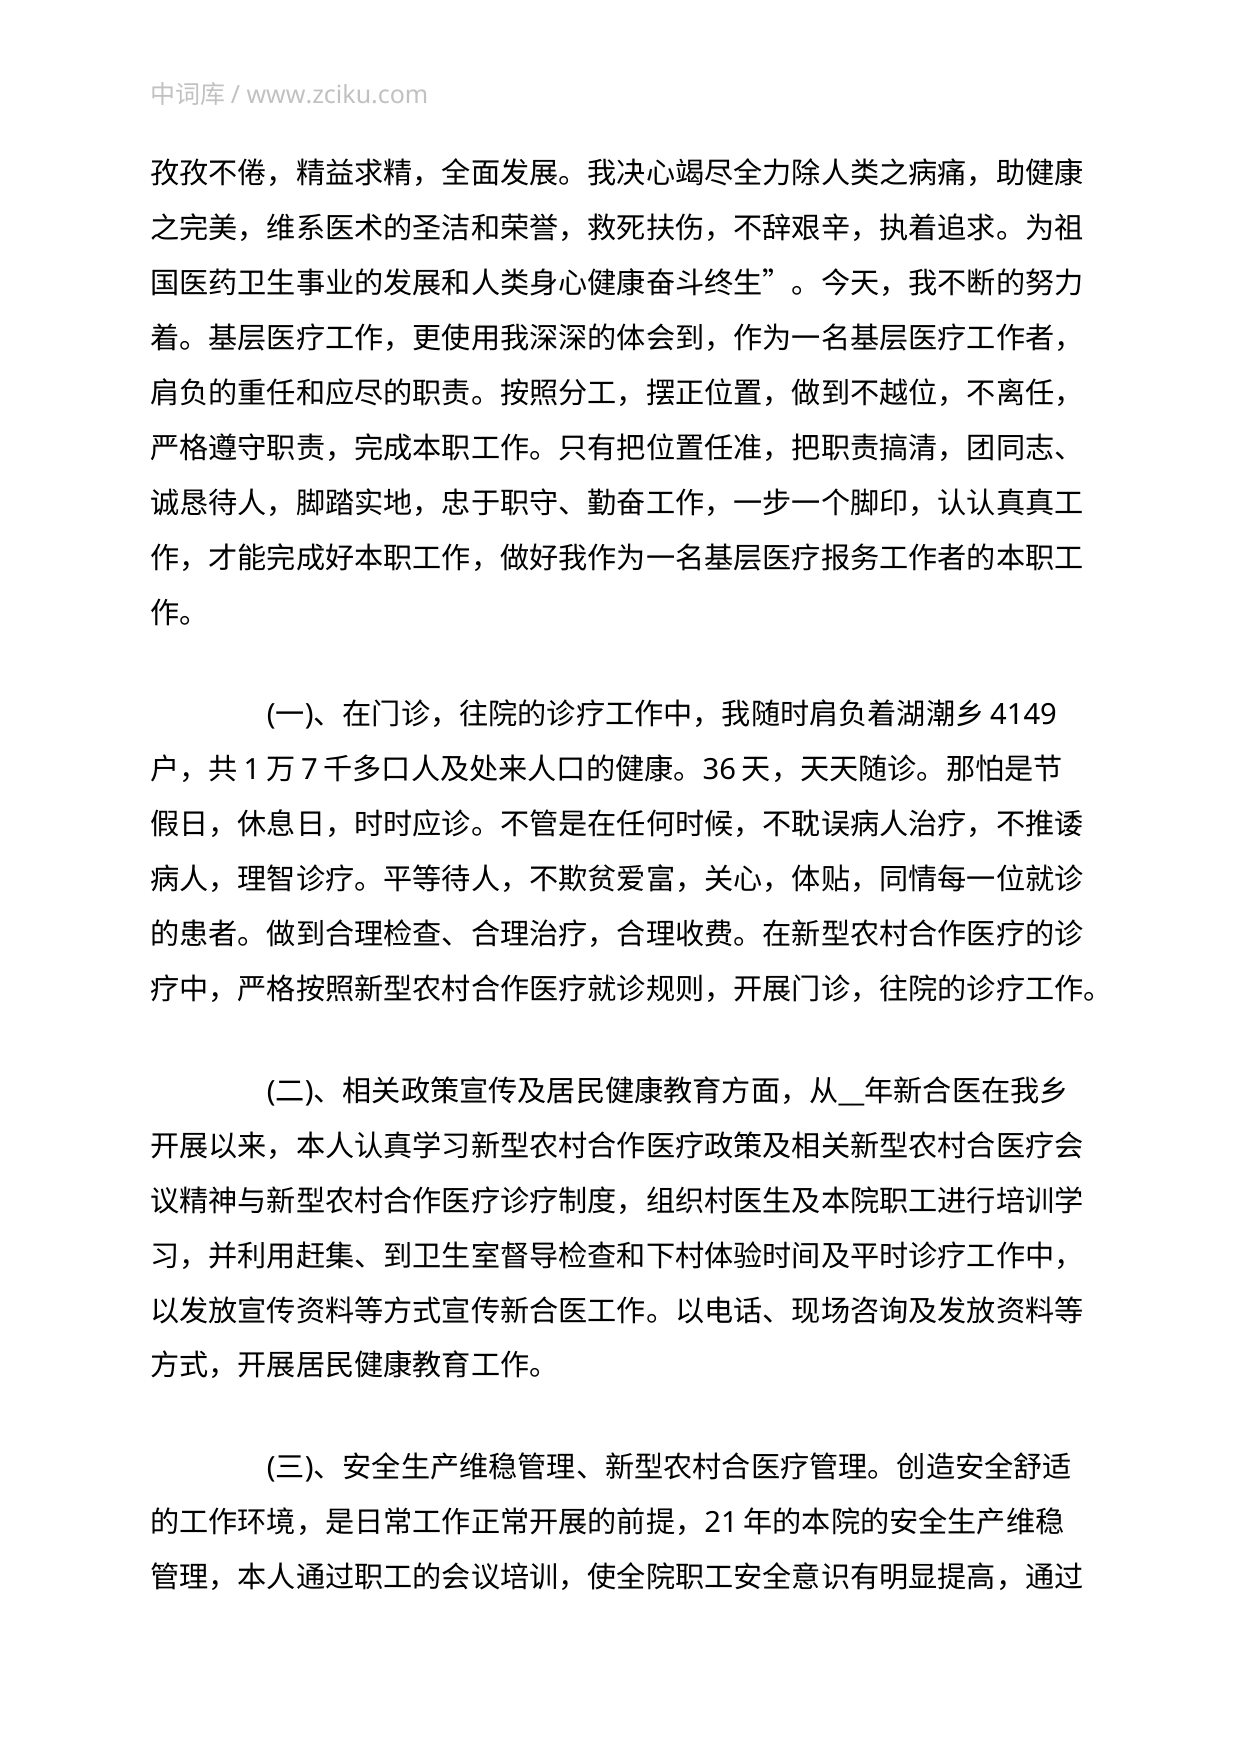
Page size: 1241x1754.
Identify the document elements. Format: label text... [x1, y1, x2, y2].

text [150, 150, 1090, 631]
text (一)、在门诊，往院的诊疗工作中，我随时肩负着湖潮乡4149户，共1万7千多口人及处来人口的健康。36天，天天随诊。那怕是节假日，休息日，时时应诊。不管是在任何时候，不耽误病人治疗，不推诿病人，理智诊疗。平等待人，不欺贫爱富，关心，体贴，同情每一位就诊的患者。做到合理检查、合理治疗，合理收费。在新型农村合作医疗的诊疗中，严格按照新型农村合作医疗就诊规则，开展门诊，往院的诊疗工作。 [150, 691, 1090, 1008]
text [150, 1444, 1090, 1596]
text (二)、相关政策宣传及居民健康教育方面，从__年新合医在我乡开展以来，本人认真学习新型农村合作医疗政策及相关新型农村合医疗会议精神与新型农村合作医疗诊疗制度，组织村医生及本院职工进行培训学习，并利用赶集、到卫生室督导检查和下村体验时间及平时诊疗工作中，以发放宣传资料等方式宣传新合医工作。以电话、现场咨询及发放资料等方式，开展居民健康教育工作。 [150, 1067, 1090, 1384]
